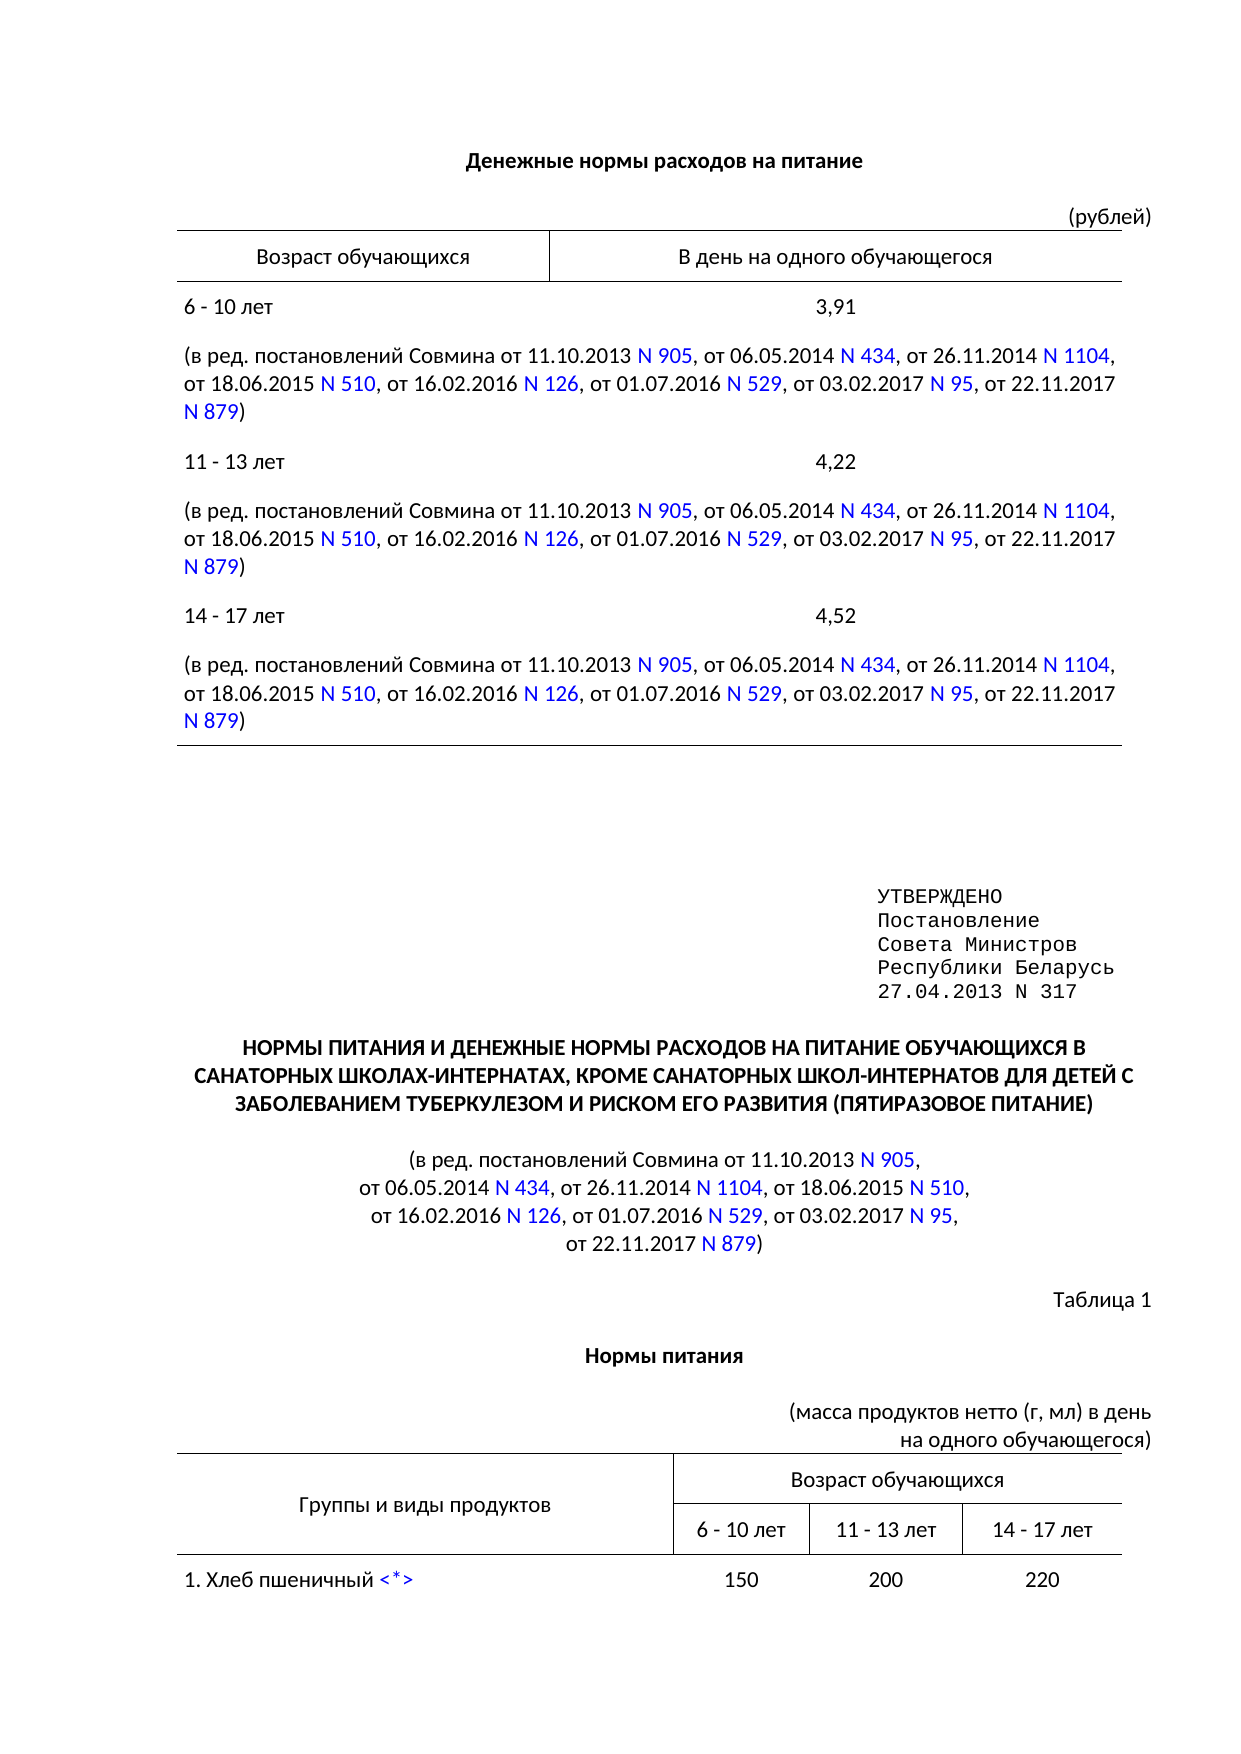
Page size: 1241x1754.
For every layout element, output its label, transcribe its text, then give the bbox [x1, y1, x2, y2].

table_cell (в ред. постановлений Совмина от 11.10.2013 N 905, от 06.05.2014 N 434, от 26.11.2014 N 1104, от 18.06.2015 N 510, от 16.02.2016 N 126, от 01.07.2016 N 529, от 03.02.2017 N 95, от 22.11.2017 N 879) [177, 640, 1122, 745]
text (в ред. постановлений Совмина от 11.10.2013 N 905, [177, 1145, 1152, 1173]
table_cell 11 - 13 лет [810, 1504, 962, 1554]
text Совета Министров [177, 934, 1152, 957]
table_cell 220 [963, 1555, 1122, 1604]
table_cell 4,52 [549, 591, 1122, 640]
table_cell 150 [673, 1555, 809, 1604]
table_header Возраст обучающихся [177, 231, 549, 281]
table_cell 14 - 17 лет [177, 591, 549, 640]
table_header Группы и виды продуктов [177, 1454, 673, 1554]
text (рублей) [177, 202, 1152, 230]
text УТВЕРЖДЕНО [177, 886, 1152, 910]
table_cell 6 - 10 лет [674, 1504, 809, 1554]
table_cell 14 - 17 лет [963, 1504, 1122, 1554]
text Нормы питания [177, 1341, 1152, 1369]
table_header Возраст обучающихся [674, 1454, 1122, 1503]
text Республики Беларусь [177, 957, 1152, 981]
text Постановление [177, 910, 1152, 934]
table_header В день на одного обучающегося [550, 231, 1122, 281]
text Денежные нормы расходов на питание [177, 146, 1152, 174]
text от 16.02.2016 N 126, от 01.07.2016 N 529, от 03.02.2017 N 95, [177, 1201, 1152, 1229]
table_cell 6 - 10 лет [177, 282, 549, 331]
text Таблица 1 [177, 1285, 1152, 1313]
table_cell 200 [809, 1555, 962, 1604]
title НОРМЫ ПИТАНИЯ И ДЕНЕЖНЫЕ НОРМЫ РАСХОДОВ НА ПИТАНИЕ ОБУЧАЮЩИХСЯ В САНАТОРНЫХ ШКОЛАХ-ИНТЕРНАТАХ, КРОМЕ САНАТОРНЫХ ШКОЛ-ИНТЕРНАТОВ ДЛЯ ДЕТЕЙ С ЗАБОЛЕВАНИЕМ ТУБЕРКУЛЕЗОМ И РИСКОМ ЕГО РАЗВИТИЯ (ПЯТИРАЗОВОЕ ПИТАНИЕ) [177, 1033, 1152, 1117]
text от 22.11.2017 N 879) [177, 1229, 1152, 1257]
table_cell (в ред. постановлений Совмина от 11.10.2013 N 905, от 06.05.2014 N 434, от 26.11.2014 N 1104, от 18.06.2015 N 510, от 16.02.2016 N 126, от 01.07.2016 N 529, от 03.02.2017 N 95, от 22.11.2017 N 879) [177, 485, 1122, 591]
text (масса продуктов нетто (г, мл) в день [177, 1397, 1152, 1425]
text на одного обучающегося) [177, 1425, 1152, 1453]
text 27.04.2013 N 317 [177, 981, 1152, 1005]
table_cell 4,22 [549, 436, 1122, 485]
table_cell 11 - 13 лет [177, 436, 549, 485]
text от 06.05.2014 N 434, от 26.11.2014 N 1104, от 18.06.2015 N 510, [177, 1173, 1152, 1201]
table_cell 1. Хлеб пшеничный <*> [177, 1555, 673, 1604]
table_cell 3,91 [549, 282, 1122, 331]
table_cell (в ред. постановлений Совмина от 11.10.2013 N 905, от 06.05.2014 N 434, от 26.11.2014 N 1104, от 18.06.2015 N 510, от 16.02.2016 N 126, от 01.07.2016 N 529, от 03.02.2017 N 95, от 22.11.2017 N 879) [177, 331, 1122, 436]
